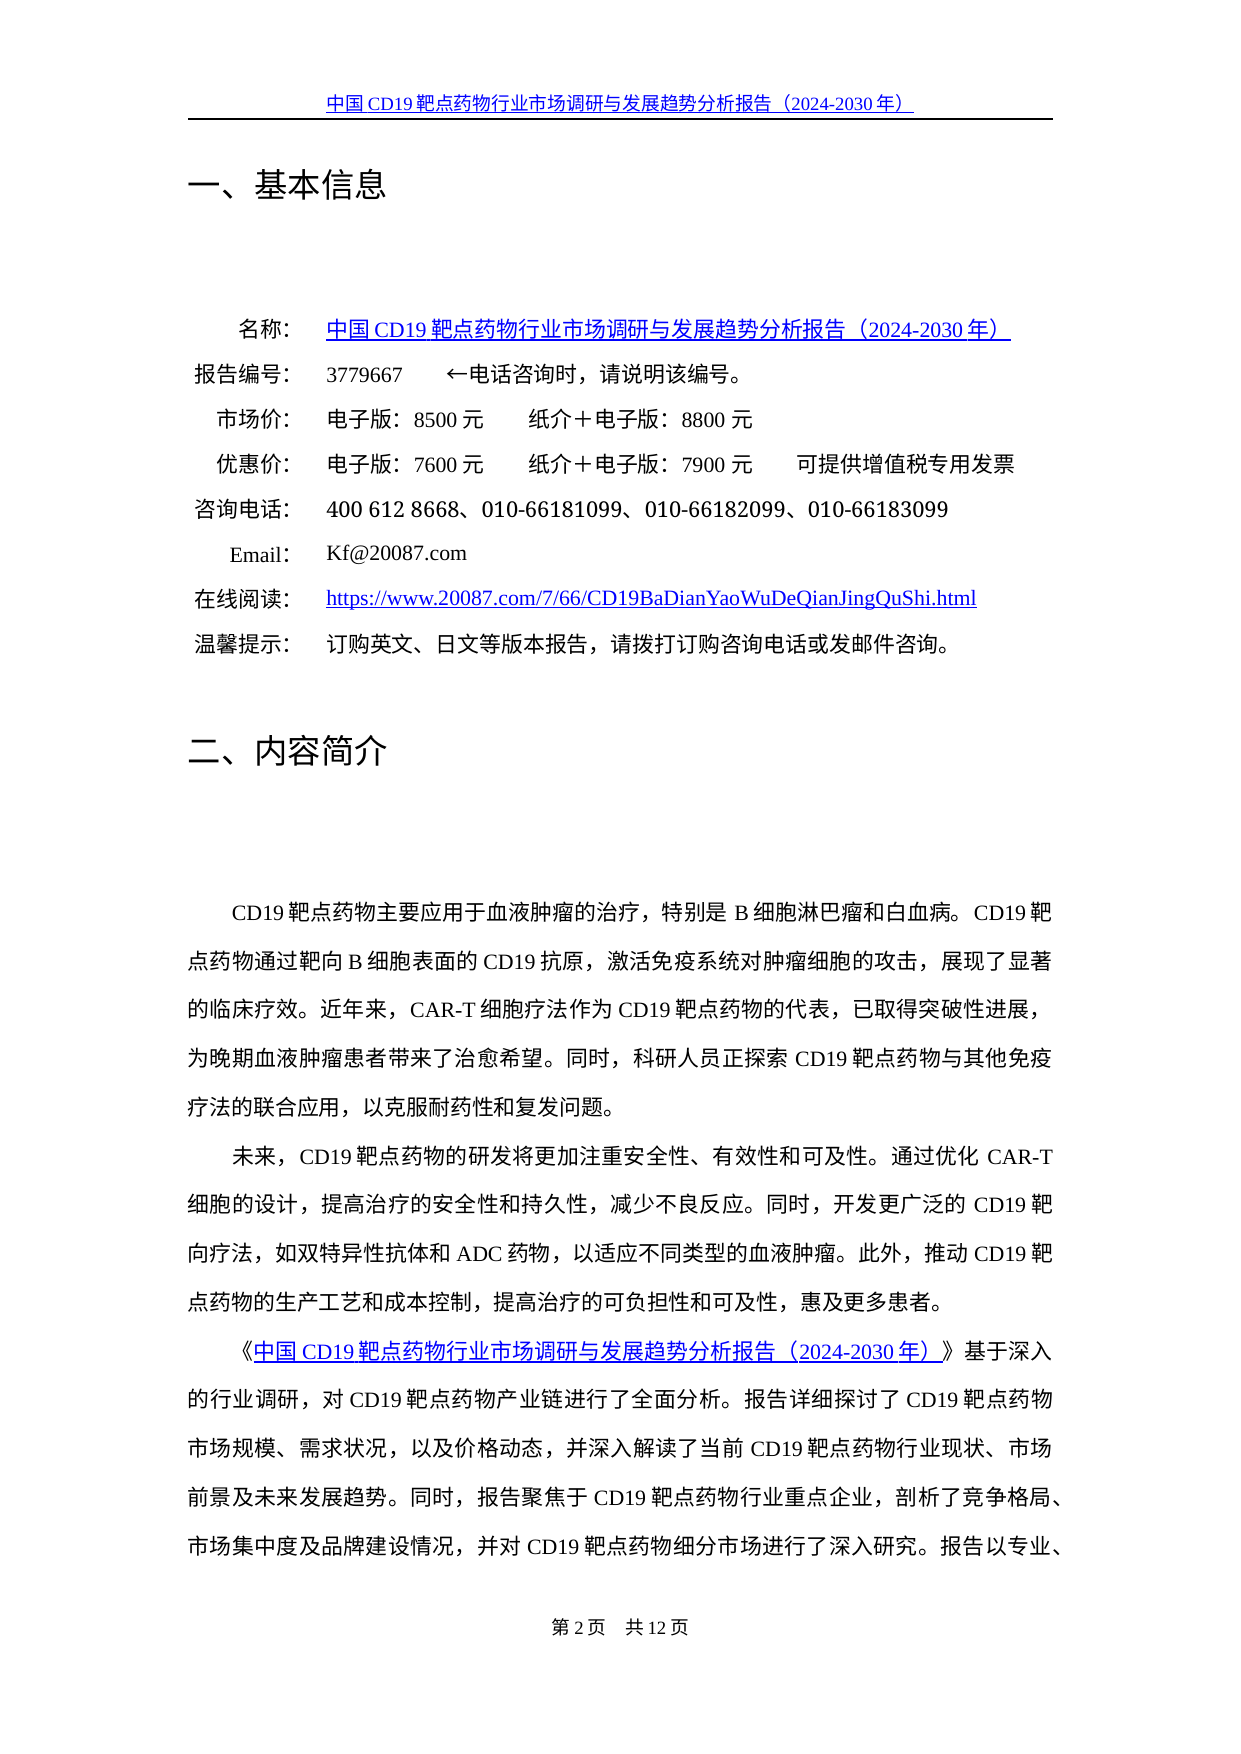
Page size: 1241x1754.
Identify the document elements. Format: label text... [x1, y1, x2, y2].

table_header 中国CD19靶点药物行业市场调研与发展趋势分析报告（2024-2030年） [315, 312, 1073, 357]
table_cell 温馨提示： [167, 627, 315, 672]
table_cell [315, 582, 1073, 627]
table_cell 400 612 8668、010-66181099、010-66182099、010-66183099 [315, 492, 1073, 537]
table_cell 订购英文、日文等版本报告，请拨打订购咨询电话或发邮件咨询。 [315, 627, 1073, 672]
table_header 名称： [167, 312, 315, 357]
table_cell 电子版：8500 元 纸介＋电子版：8800 元 [315, 402, 1073, 447]
table_cell 市场价： [167, 402, 315, 447]
table_cell Kf@20087.com [315, 537, 1073, 582]
table_cell Email： [167, 537, 315, 582]
title 一、基本信息 [187, 150, 1053, 215]
table_cell 3779667 ←电话咨询时，请说明该编号。 [315, 357, 1073, 402]
title 二、内容简介 [187, 717, 1053, 782]
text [187, 894, 1053, 1561]
table_cell 在线阅读： [167, 582, 315, 627]
table_cell 报告编号： [167, 357, 315, 402]
table_cell 电子版：7600 元 纸介＋电子版：7900 元 可提供增值税专用发票 [315, 447, 1073, 492]
table_cell 咨询电话： [167, 492, 315, 537]
table_cell 优惠价： [167, 447, 315, 492]
